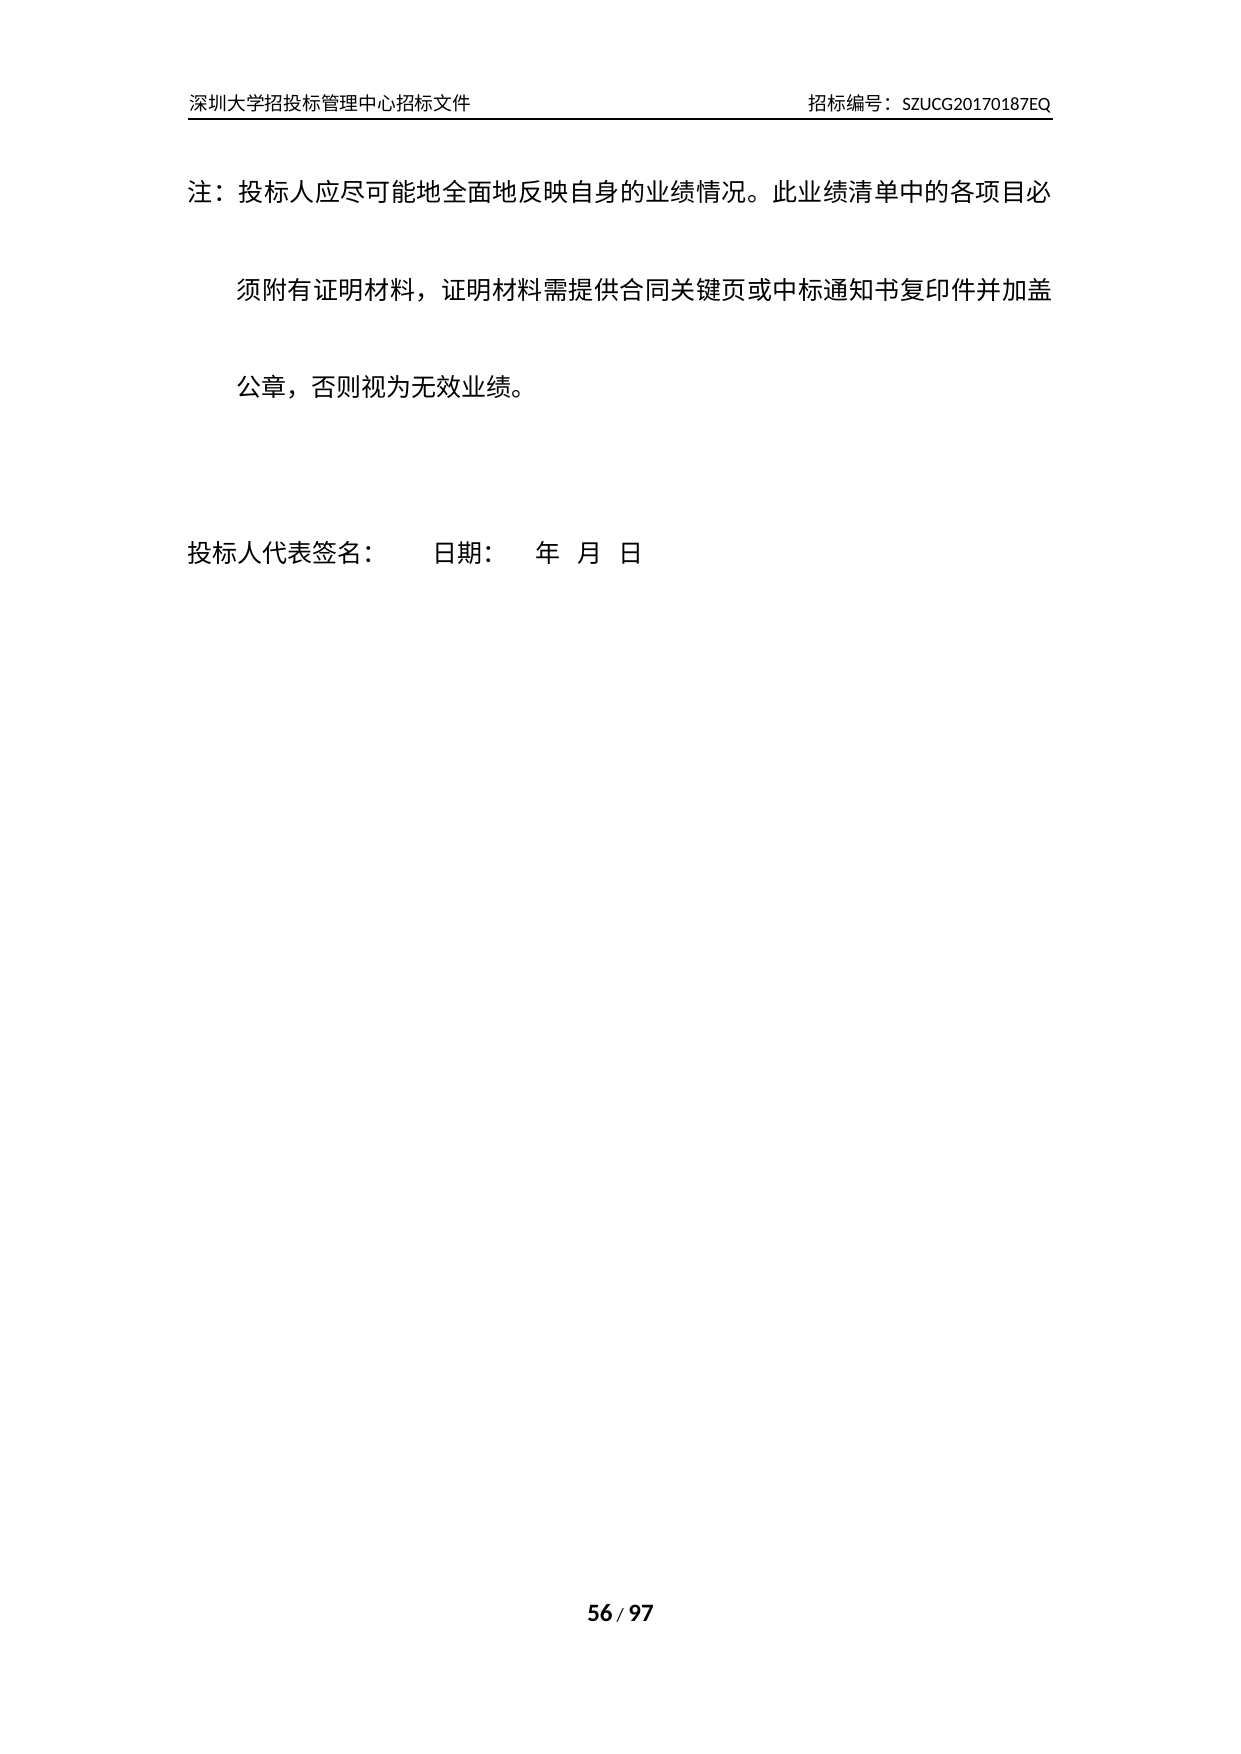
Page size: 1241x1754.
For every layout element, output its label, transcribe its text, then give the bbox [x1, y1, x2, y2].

text 注：投标人应尽可能地全面地反映自身的业绩情况。此业绩清单中的各项目必须附有证明材料，证明材料需提供合同关键页或中标通知书复印件并加盖公章，否则视为无效业绩。 [188, 158, 1053, 418]
text 投标人代表签名： 日期： 年 月 日 [187, 519, 1053, 584]
